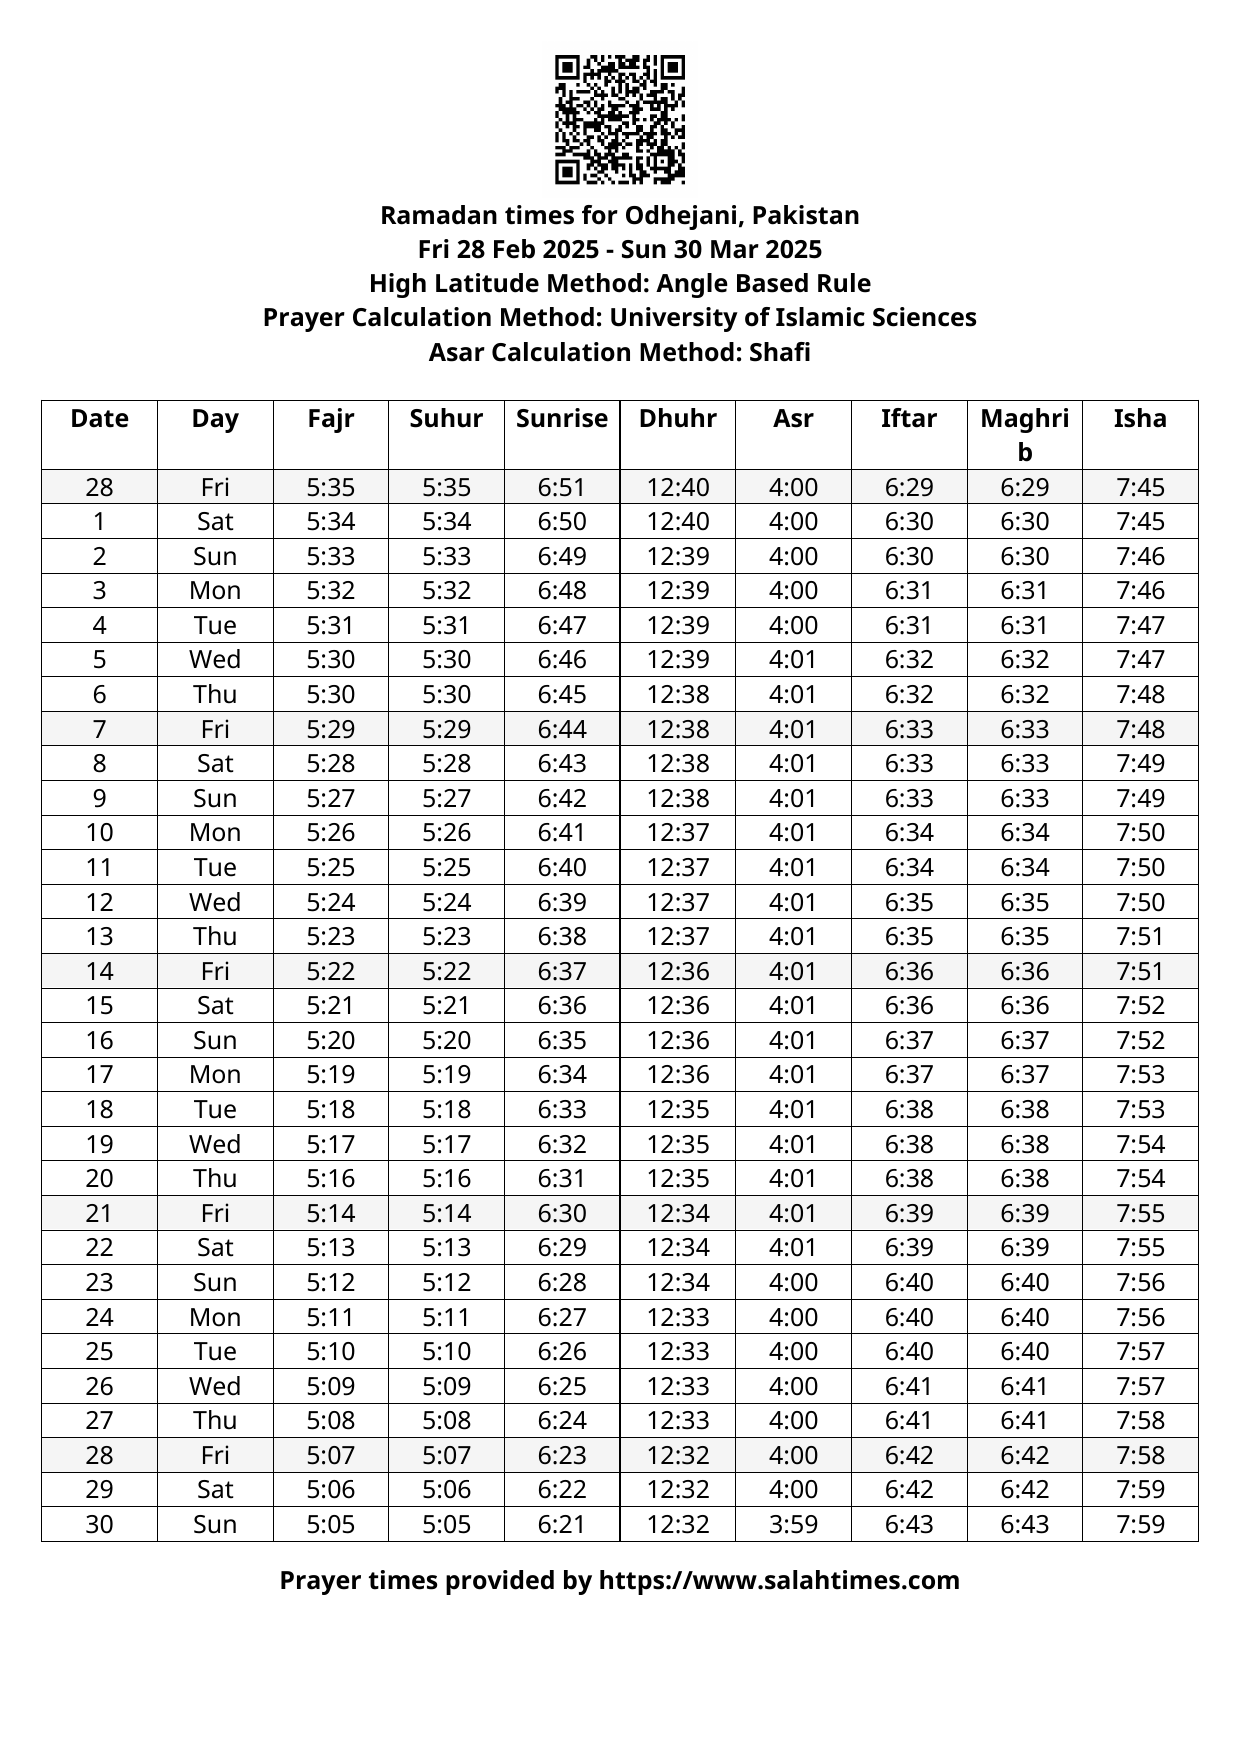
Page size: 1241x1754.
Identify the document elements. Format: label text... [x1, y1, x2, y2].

table_cell 12:39 [621, 608, 735, 642]
table_cell 6:38 [968, 1127, 1082, 1160]
table_cell Sat [158, 989, 273, 1022]
table_cell 7:49 [1083, 781, 1198, 814]
table_cell 5:13 [274, 1231, 388, 1264]
table_cell 12:36 [621, 1058, 735, 1091]
table_cell 4:01 [736, 919, 851, 953]
table_cell 4:01 [736, 712, 851, 745]
table_cell 5:34 [389, 504, 504, 538]
table_cell 5:11 [274, 1300, 388, 1333]
table_cell 6:29 [852, 470, 967, 503]
table_header Iftar [852, 401, 967, 469]
table_cell 6:34 [852, 816, 967, 849]
table_cell Tue [158, 608, 273, 642]
table_cell 11 [42, 850, 157, 884]
table_cell 5:05 [274, 1507, 388, 1541]
table_cell 21 [42, 1196, 157, 1229]
table_cell 10 [42, 816, 157, 849]
table_cell 12 [42, 885, 157, 918]
table_cell 6:44 [505, 712, 619, 745]
table_cell 6:45 [505, 677, 619, 711]
table_cell 5:25 [389, 850, 504, 884]
table_cell 18 [42, 1092, 157, 1126]
table_cell 6:34 [968, 850, 1082, 884]
table_cell Wed [158, 1369, 273, 1402]
table_cell 17 [42, 1058, 157, 1091]
table_cell 6:40 [852, 1334, 967, 1368]
table_cell 19 [42, 1127, 157, 1160]
table_cell 5:20 [389, 1023, 504, 1057]
table_cell 5:35 [389, 470, 504, 503]
table_cell 5:32 [274, 574, 388, 607]
table_cell 22 [42, 1231, 157, 1264]
table_cell 4:01 [736, 677, 851, 711]
table_cell Sun [158, 539, 273, 572]
table_cell 6:42 [852, 1473, 967, 1506]
table_cell 5:14 [389, 1196, 504, 1229]
table_cell 5:07 [389, 1438, 504, 1472]
table_cell 6:43 [968, 1507, 1082, 1541]
picture [542, 41, 699, 198]
table_cell 12:36 [621, 989, 735, 1022]
table_cell 6:37 [505, 954, 619, 987]
table_cell 28 [42, 1438, 157, 1472]
table_cell Sun [158, 1265, 273, 1299]
table_cell 5:12 [389, 1265, 504, 1299]
table_cell Fri [158, 1196, 273, 1229]
table_cell 6:46 [505, 643, 619, 676]
text Asar Calculation Method: Shafi [42, 334, 1198, 368]
table_cell 6:39 [505, 885, 619, 918]
table_cell 5:23 [274, 919, 388, 953]
table_cell 6:33 [968, 712, 1082, 745]
table_cell 14 [42, 954, 157, 987]
table_cell 5:29 [389, 712, 504, 745]
table_cell 6:42 [852, 1438, 967, 1472]
table_cell 6:38 [968, 1161, 1082, 1195]
table_cell 1 [42, 504, 157, 538]
table_cell 12:39 [621, 574, 735, 607]
table_cell 5:06 [274, 1473, 388, 1506]
table_cell 4:01 [736, 1127, 851, 1160]
table_cell 5:33 [389, 539, 504, 572]
table_cell 4:00 [736, 1265, 851, 1299]
table_cell 6:39 [852, 1231, 967, 1264]
table_cell 7:47 [1083, 608, 1198, 642]
table_cell 5:29 [274, 712, 388, 745]
table_cell 6:32 [852, 643, 967, 676]
table_cell 7:50 [1083, 816, 1198, 849]
table_cell 16 [42, 1023, 157, 1057]
table_cell 5:26 [274, 816, 388, 849]
table_cell Tue [158, 1334, 273, 1368]
table_cell 20 [42, 1161, 157, 1195]
table_cell 12:39 [621, 643, 735, 676]
table_cell 5:16 [274, 1161, 388, 1195]
table_cell 7:53 [1083, 1058, 1198, 1091]
table_header Suhur [389, 401, 504, 469]
table_cell 5:09 [274, 1369, 388, 1402]
table_cell 12:36 [621, 1023, 735, 1057]
table_cell 6:33 [852, 781, 967, 814]
table_cell 6:41 [505, 816, 619, 849]
text Ramadan times for Odhejani, Pakistan [42, 198, 1198, 232]
table_cell 7:50 [1083, 885, 1198, 918]
table_cell 6:24 [505, 1404, 619, 1437]
table_cell 5:24 [274, 885, 388, 918]
table_cell 12:38 [621, 677, 735, 711]
table_cell 6:50 [505, 504, 619, 538]
table_cell 4:01 [736, 1058, 851, 1091]
table_cell 12:33 [621, 1404, 735, 1437]
table_cell 5:26 [389, 816, 504, 849]
table_cell 7:45 [1083, 470, 1198, 503]
table_cell 6:32 [968, 643, 1082, 676]
table_cell 5:16 [389, 1161, 504, 1195]
table_cell 4:01 [736, 643, 851, 676]
table_cell 6:29 [505, 1231, 619, 1264]
table_cell 5:09 [389, 1369, 504, 1402]
table_cell 5:18 [389, 1092, 504, 1126]
table_cell 6:40 [968, 1265, 1082, 1299]
table_cell 12:40 [621, 504, 735, 538]
table_cell 6:38 [852, 1092, 967, 1126]
table_cell 12:40 [621, 470, 735, 503]
table_cell Thu [158, 677, 273, 711]
table_header Day [158, 401, 273, 469]
table_cell 6:51 [505, 470, 619, 503]
table_cell 25 [42, 1334, 157, 1368]
table_cell 5:27 [389, 781, 504, 814]
table_cell 6:30 [505, 1196, 619, 1229]
table_cell 12:34 [621, 1196, 735, 1229]
table_cell Sat [158, 1473, 273, 1506]
table_cell Fri [158, 470, 273, 503]
table_cell 6:35 [852, 885, 967, 918]
text High Latitude Method: Angle Based Rule [42, 266, 1198, 300]
table_cell 6:30 [852, 539, 967, 572]
table_cell 6:33 [852, 712, 967, 745]
table_cell 5:06 [389, 1473, 504, 1506]
table_cell Wed [158, 885, 273, 918]
table_cell 6:31 [968, 574, 1082, 607]
table_cell 5:30 [389, 677, 504, 711]
table_cell 5:14 [274, 1196, 388, 1229]
table_cell 6:35 [852, 919, 967, 953]
table_cell 6:36 [852, 954, 967, 987]
table_cell 6:48 [505, 574, 619, 607]
table_cell 6:34 [505, 1058, 619, 1091]
table_cell 6:31 [968, 608, 1082, 642]
table_cell Sun [158, 1507, 273, 1541]
table_cell 7:51 [1083, 954, 1198, 987]
table_cell 5:17 [389, 1127, 504, 1160]
table_cell 4:01 [736, 1161, 851, 1195]
table_cell 6:38 [852, 1127, 967, 1160]
table_cell Tue [158, 850, 273, 884]
table_cell 6:35 [968, 885, 1082, 918]
table_cell 28 [42, 470, 157, 503]
table_cell 12:32 [621, 1438, 735, 1472]
table_cell 27 [42, 1404, 157, 1437]
table_cell 5:31 [274, 608, 388, 642]
table_cell 4:00 [736, 504, 851, 538]
table_cell 6:34 [968, 816, 1082, 849]
table_cell 7:49 [1083, 746, 1198, 780]
table_cell 8 [42, 746, 157, 780]
table_cell 6:33 [852, 746, 967, 780]
table_cell 12:32 [621, 1473, 735, 1506]
table_cell 7:58 [1083, 1438, 1198, 1472]
table_cell 7:55 [1083, 1231, 1198, 1264]
table_cell 6:40 [852, 1300, 967, 1333]
table_cell 6:37 [852, 1058, 967, 1091]
table_cell Sat [158, 1231, 273, 1264]
table_cell 5:13 [389, 1231, 504, 1264]
table_cell 6:21 [505, 1507, 619, 1541]
table_cell 4:01 [736, 850, 851, 884]
table_cell 5:11 [389, 1300, 504, 1333]
table_cell 6:31 [852, 574, 967, 607]
table_cell 4:01 [736, 1231, 851, 1264]
table_cell 6:30 [968, 504, 1082, 538]
table_cell 12:39 [621, 539, 735, 572]
table_cell 5:27 [274, 781, 388, 814]
table_cell 6:38 [852, 1161, 967, 1195]
table_cell 23 [42, 1265, 157, 1299]
table_cell 4:01 [736, 746, 851, 780]
table_cell 7:56 [1083, 1265, 1198, 1299]
table_cell Mon [158, 1300, 273, 1333]
table_cell 6:35 [505, 1023, 619, 1057]
table_header Sunrise [505, 401, 619, 469]
table_cell 12:38 [621, 781, 735, 814]
table_cell 6:36 [968, 954, 1082, 987]
table_cell 6:42 [505, 781, 619, 814]
table_cell 5:19 [389, 1058, 504, 1091]
table_cell 6:41 [968, 1369, 1082, 1402]
table_cell 5:31 [389, 608, 504, 642]
table_cell 12:37 [621, 919, 735, 953]
table_cell 5:20 [274, 1023, 388, 1057]
table_header Asr [736, 401, 851, 469]
table_cell 6:39 [968, 1231, 1082, 1264]
table_cell 2 [42, 539, 157, 572]
table_cell 6:47 [505, 608, 619, 642]
table_cell 6:40 [968, 1334, 1082, 1368]
table_cell 7:55 [1083, 1196, 1198, 1229]
table_cell Wed [158, 1127, 273, 1160]
table_cell 6:23 [505, 1438, 619, 1472]
table_cell 6:41 [968, 1404, 1082, 1437]
table_cell Sun [158, 781, 273, 814]
table_cell 4:01 [736, 1092, 851, 1126]
table_cell 4:00 [736, 1473, 851, 1506]
table_cell 24 [42, 1300, 157, 1333]
table_cell Thu [158, 919, 273, 953]
table_cell Thu [158, 1404, 273, 1437]
table_cell 6:35 [968, 919, 1082, 953]
table_cell Mon [158, 816, 273, 849]
table_cell 12:34 [621, 1231, 735, 1264]
table_cell 12:33 [621, 1369, 735, 1402]
table_cell Fri [158, 954, 273, 987]
table_cell 6:33 [968, 781, 1082, 814]
table_cell 12:33 [621, 1300, 735, 1333]
table_cell Sat [158, 746, 273, 780]
table_cell Tue [158, 1092, 273, 1126]
table_cell 6:36 [968, 989, 1082, 1022]
table_header Isha [1083, 401, 1198, 469]
table_header Date [42, 401, 157, 469]
table_cell 6:33 [968, 746, 1082, 780]
table_cell 26 [42, 1369, 157, 1402]
table_header Dhuhr [621, 401, 735, 469]
table_cell 7:52 [1083, 1023, 1198, 1057]
table_cell 5:08 [389, 1404, 504, 1437]
table_cell 6:38 [968, 1092, 1082, 1126]
table_cell 5 [42, 643, 157, 676]
table_cell 6:36 [852, 989, 967, 1022]
table_cell 7:59 [1083, 1507, 1198, 1541]
table_cell 5:33 [274, 539, 388, 572]
table_cell 7:53 [1083, 1092, 1198, 1126]
table_cell 12:33 [621, 1334, 735, 1368]
table_cell 7:57 [1083, 1369, 1198, 1402]
table_cell 6:43 [852, 1507, 967, 1541]
table_cell 5:05 [389, 1507, 504, 1541]
table_cell 7:58 [1083, 1404, 1198, 1437]
table_header Maghrib [968, 401, 1082, 469]
table_cell 4 [42, 608, 157, 642]
table_cell 4:00 [736, 608, 851, 642]
table_cell 5:10 [274, 1334, 388, 1368]
table_cell 6:42 [968, 1438, 1082, 1472]
table_cell 6:31 [852, 608, 967, 642]
table_cell Wed [158, 643, 273, 676]
table_cell 5:34 [274, 504, 388, 538]
table_cell 6:25 [505, 1369, 619, 1402]
table_cell 3:59 [736, 1507, 851, 1541]
table_cell 6:41 [852, 1369, 967, 1402]
table_cell 5:35 [274, 470, 388, 503]
table_cell 4:01 [736, 816, 851, 849]
table_cell 9 [42, 781, 157, 814]
table_cell 5:07 [274, 1438, 388, 1472]
table_cell 6:40 [505, 850, 619, 884]
text Fri 28 Feb 2025 - Sun 30 Mar 2025 [42, 232, 1198, 266]
table_cell 6:42 [968, 1473, 1082, 1506]
table_cell 6:22 [505, 1473, 619, 1506]
table_cell Sat [158, 504, 273, 538]
table_cell 4:00 [736, 1300, 851, 1333]
table_cell 4:00 [736, 574, 851, 607]
table_cell 7:54 [1083, 1127, 1198, 1160]
table_cell 12:35 [621, 1161, 735, 1195]
table_cell 4:01 [736, 885, 851, 918]
table_cell Fri [158, 712, 273, 745]
table_cell 5:28 [274, 746, 388, 780]
table_cell 7 [42, 712, 157, 745]
text Prayer Calculation Method: University of Islamic Sciences [42, 300, 1198, 334]
table_cell 6:37 [968, 1023, 1082, 1057]
table_cell 7:59 [1083, 1473, 1198, 1506]
table_cell 6:32 [505, 1127, 619, 1160]
table_cell 12:34 [621, 1265, 735, 1299]
table_cell 4:01 [736, 1023, 851, 1057]
table_cell 7:56 [1083, 1300, 1198, 1333]
table_cell 12:37 [621, 816, 735, 849]
table_cell 7:46 [1083, 539, 1198, 572]
table_cell 4:00 [736, 1369, 851, 1402]
table_cell 4:01 [736, 781, 851, 814]
table_cell 6:30 [968, 539, 1082, 572]
table_cell 6:41 [852, 1404, 967, 1437]
table_cell 6:26 [505, 1334, 619, 1368]
table_cell Sun [158, 1023, 273, 1057]
table_cell 7:45 [1083, 504, 1198, 538]
table_cell 5:17 [274, 1127, 388, 1160]
table_cell 6:30 [852, 504, 967, 538]
table_cell 6:36 [505, 989, 619, 1022]
table_cell 4:01 [736, 989, 851, 1022]
table_cell 5:23 [389, 919, 504, 953]
table_cell 6:37 [852, 1023, 967, 1057]
table_cell 12:35 [621, 1092, 735, 1126]
table_cell 4:00 [736, 539, 851, 572]
table_cell 4:01 [736, 1196, 851, 1229]
table_cell 12:35 [621, 1127, 735, 1160]
table_cell 5:25 [274, 850, 388, 884]
table_cell 3 [42, 574, 157, 607]
table_cell 15 [42, 989, 157, 1022]
table_cell 5:10 [389, 1334, 504, 1368]
table_cell 13 [42, 919, 157, 953]
table_cell 5:08 [274, 1404, 388, 1437]
table_cell 6:40 [968, 1300, 1082, 1333]
table_cell 6:37 [968, 1058, 1082, 1091]
table_cell 5:21 [274, 989, 388, 1022]
table_cell 4:01 [736, 954, 851, 987]
table_cell 30 [42, 1507, 157, 1541]
table_cell 6:38 [505, 919, 619, 953]
table_cell 4:00 [736, 1334, 851, 1368]
table_cell 5:30 [274, 643, 388, 676]
table_cell 5:30 [274, 677, 388, 711]
table_cell 5:19 [274, 1058, 388, 1091]
table_cell 6:31 [505, 1161, 619, 1195]
table_cell 6 [42, 677, 157, 711]
table_cell 5:24 [389, 885, 504, 918]
table_cell 5:22 [274, 954, 388, 987]
table_cell 7:51 [1083, 919, 1198, 953]
table_cell Mon [158, 1058, 273, 1091]
table_cell 6:32 [852, 677, 967, 711]
table_cell 4:00 [736, 470, 851, 503]
table_cell 6:39 [852, 1196, 967, 1229]
table_cell 5:21 [389, 989, 504, 1022]
text Prayer times provided by https://www.salahtimes.com [42, 1563, 1198, 1597]
table_cell 5:32 [389, 574, 504, 607]
table_cell 5:18 [274, 1092, 388, 1126]
table_cell 12:37 [621, 885, 735, 918]
table_cell 7:48 [1083, 712, 1198, 745]
table_cell 6:32 [968, 677, 1082, 711]
table_cell 5:30 [389, 643, 504, 676]
table_cell 7:46 [1083, 574, 1198, 607]
table_cell 12:36 [621, 954, 735, 987]
table_cell 5:12 [274, 1265, 388, 1299]
table_cell 6:28 [505, 1265, 619, 1299]
table_cell 6:49 [505, 539, 619, 572]
table_cell 4:00 [736, 1404, 851, 1437]
table_cell 12:38 [621, 746, 735, 780]
table_cell 6:27 [505, 1300, 619, 1333]
table_cell 12:32 [621, 1507, 735, 1541]
table_cell 12:37 [621, 850, 735, 884]
table_cell 7:48 [1083, 677, 1198, 711]
table_cell 6:33 [505, 1092, 619, 1126]
table_cell 5:22 [389, 954, 504, 987]
table_cell 6:39 [968, 1196, 1082, 1229]
table_header Fajr [274, 401, 388, 469]
table_cell Thu [158, 1161, 273, 1195]
table_cell Fri [158, 1438, 273, 1472]
table_cell 7:47 [1083, 643, 1198, 676]
table_cell 6:29 [968, 470, 1082, 503]
table_cell 5:28 [389, 746, 504, 780]
table_cell 6:40 [852, 1265, 967, 1299]
table_cell 6:43 [505, 746, 619, 780]
table_cell 7:50 [1083, 850, 1198, 884]
table_cell 4:00 [736, 1438, 851, 1472]
table_cell 7:57 [1083, 1334, 1198, 1368]
table_cell Mon [158, 574, 273, 607]
table_cell 6:34 [852, 850, 967, 884]
table_cell 7:54 [1083, 1161, 1198, 1195]
table_cell 12:38 [621, 712, 735, 745]
table_cell 7:52 [1083, 989, 1198, 1022]
table_cell 29 [42, 1473, 157, 1506]
